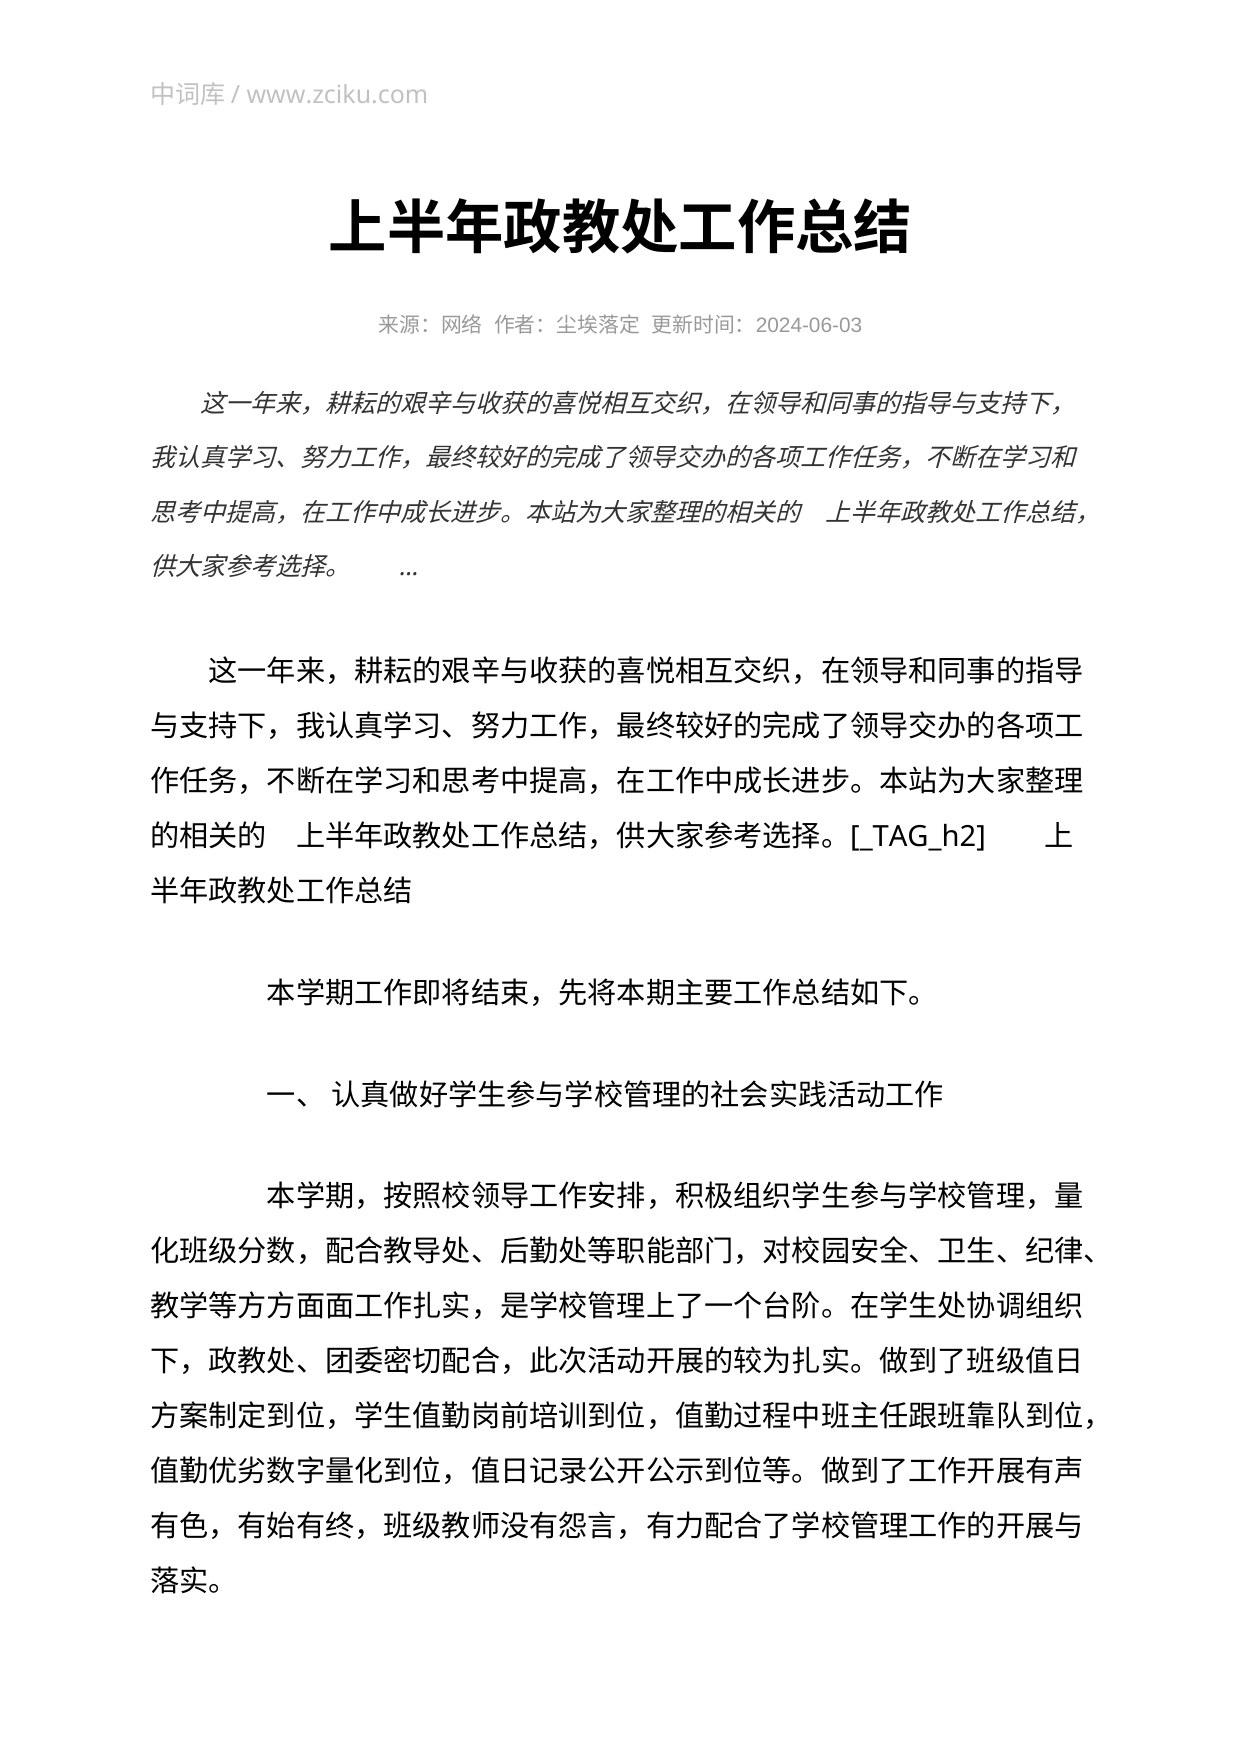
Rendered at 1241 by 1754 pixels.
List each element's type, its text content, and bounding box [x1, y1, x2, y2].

text 这一年来，耕耘的艰辛与收获的喜悦相互交织，在领导和同事的指导与支持下，我认真学习、努力工作，最终较好的完成了领导交办的各项工作任务，不断在学习和思考中提高，在工作中成长进步。本站为大家整理的相关的 上半年政教处工作总结，供大家参考选择。 ... [150, 383, 1090, 583]
text 本学期工作即将结束，先将本期主要工作总结如下。 [150, 969, 1090, 1012]
subtitle 上半年政教处工作总结 [150, 181, 1090, 266]
text 本学期，按照校领导工作安排，积极组织学生参与学校管理，量化班级分数，配合教导处、后勤处等职能部门，对校园安全、卫生、纪律、教学等方方面面工作扎实，是学校管理上了一个台阶。在学生处协调组织下，政教处、团委密切配合，此次活动开展的较为扎实。做到了班级值日方案制定到位，学生值勤岗前培训到位，值勤过程中班主任跟班靠队到位，值勤优劣数字量化到位，值日记录公开公示到位等。做到了工作开展有声有色，有始有终，班级教师没有怨言，有力配合了学校管理工作的开展与落实。 [150, 1173, 1090, 1599]
text 这一年来，耕耘的艰辛与收获的喜悦相互交织，在领导和同事的指导与支持下，我认真学习、努力工作，最终较好的完成了领导交办的各项工作任务，不断在学习和思考中提高，在工作中成长进步。本站为大家整理的相关的 上半年政教处工作总结，供大家参考选择。[_TAG_h2] 上半年政教处工作总结 [150, 648, 1090, 910]
text 来源：网络 作者：尘埃落定 更新时间：2024-06-03 [150, 313, 1090, 337]
text 一、 认真做好学生参与学校管理的社会实践活动工作 [150, 1071, 1090, 1113]
